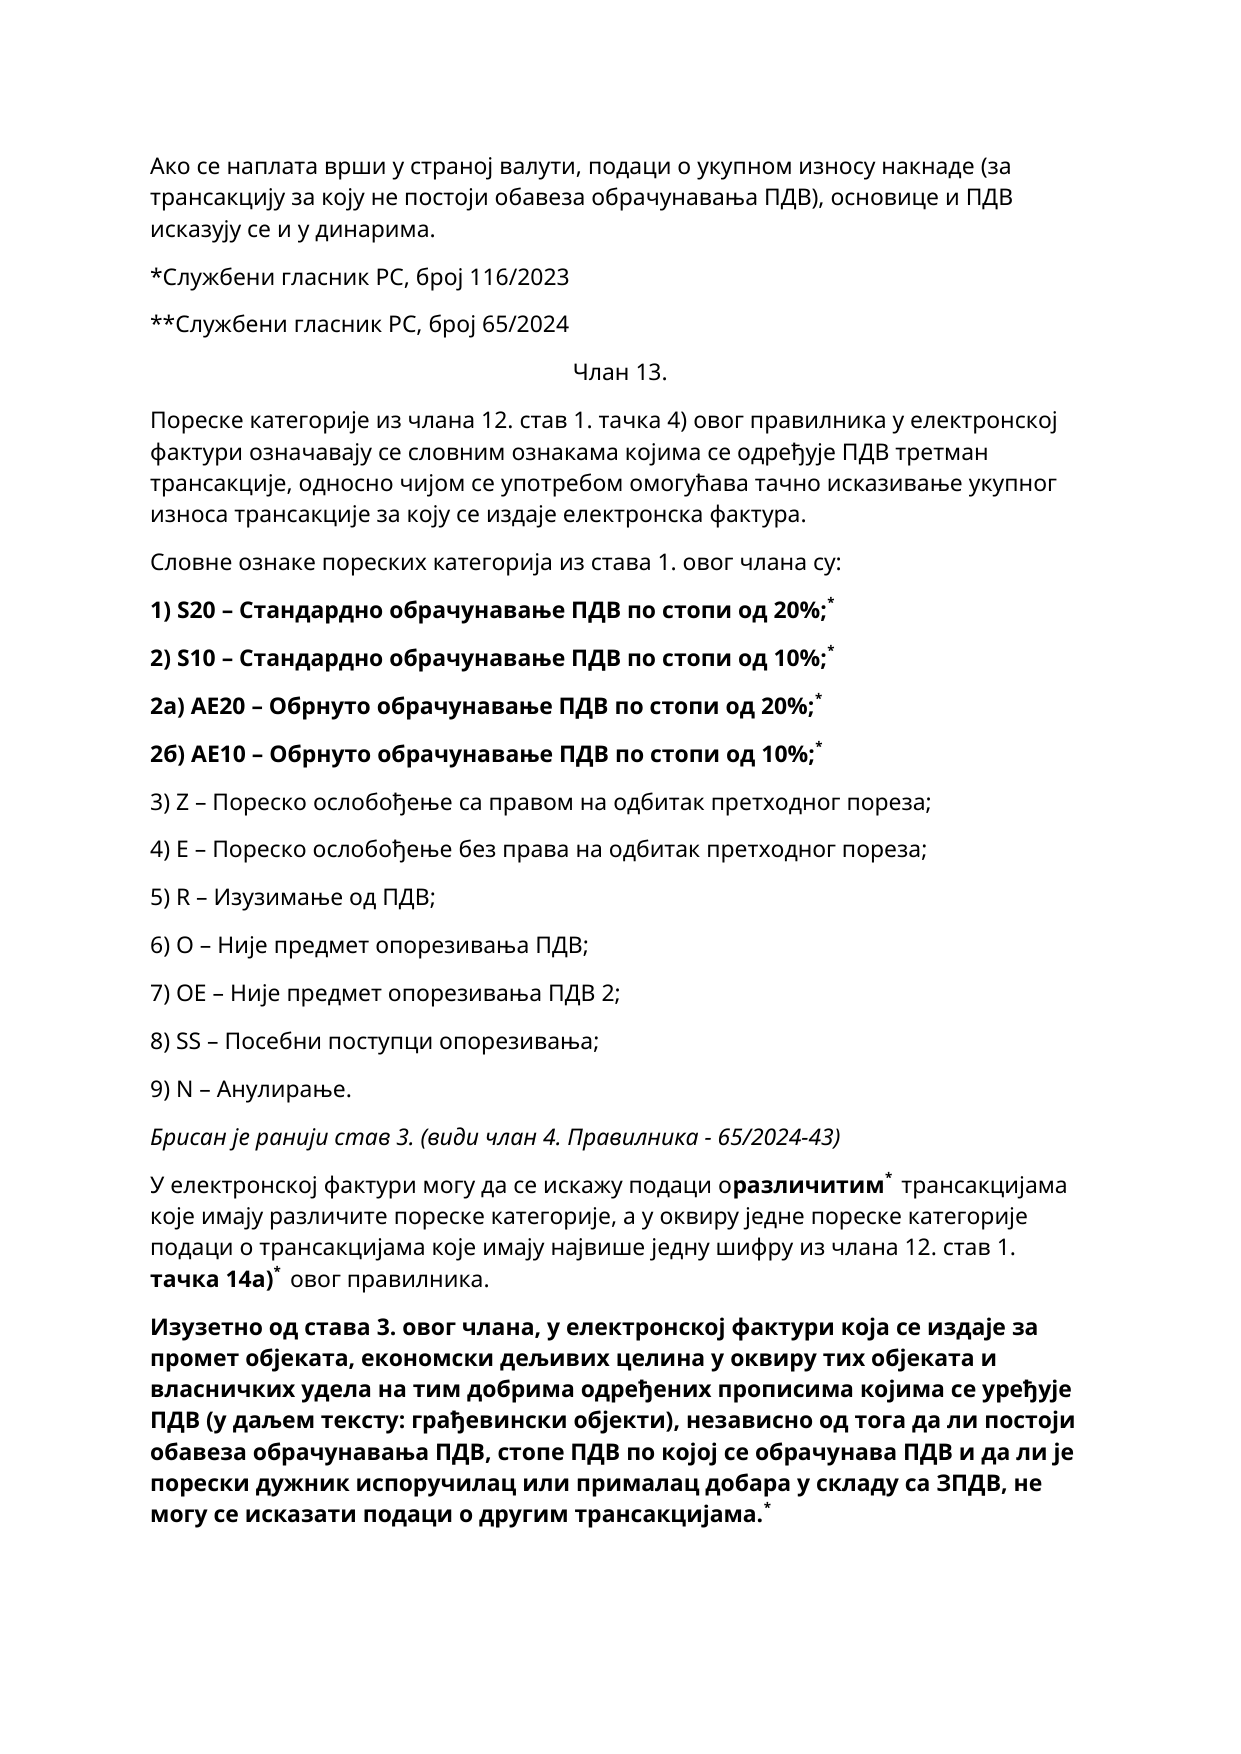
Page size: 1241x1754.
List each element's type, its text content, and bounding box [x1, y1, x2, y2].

text 2) S10 – Стандардно обрачунавање ПДВ по стопи од 10%;* [150, 642, 1090, 673]
text **Службени гласник РС, број 65/2024 [150, 308, 1090, 339]
text 5) R – Изузимање од ПДВ; [150, 881, 1090, 912]
text Изузетно од става 3. овог члана, у електронској фактури која се издаје за промет објеката, економски дељивих целина у оквиру тих објеката и власничких удела на тим добрима одређених прописима којима се уређује ПДВ (у даљем тексту: грађевински објекти), независно од тога да ли постоји обавеза обрачунавања ПДВ, стопе ПДВ по којој се обрачунава ПДВ и да ли је порески дужник испоручилац или прималац добара у складу са ЗПДВ, не могу се исказати подаци о другим трансакцијама.* [150, 1310, 1090, 1529]
text У електронској фактури могу да се искажу подаци оразличитим* трансакцијама које имају различите пореске категорије, а у оквиру једне пореске категорије подаци о трансакцијама које имају највише једну шифру из члана 12. став 1. тачка 14а)* овог правилника. [150, 1169, 1090, 1294]
text 8) SS – Посебни поступци опорезивања; [150, 1025, 1090, 1056]
text 7) OE – Није предмет опорезивања ПДВ 2; [150, 977, 1090, 1008]
text 1) S20 – Стандардно обрачунавање ПДВ по стопи од 20%;* [150, 594, 1090, 625]
text Брисан је ранији став 3. (види члан 4. Правилника - 65/2024-43) [150, 1121, 1090, 1152]
text 2а) AE20 – Обрнуто обрачунавање ПДВ по стопи од 20%;* [150, 689, 1090, 721]
text Члан 13. [150, 356, 1090, 387]
text 9) N – Анулирање. [150, 1073, 1090, 1104]
text *Службени гласник РС, број 116/2023 [150, 260, 1090, 292]
text 2б) AE10 – Обрнуто обрачунавање ПДВ по стопи од 10%;* [150, 737, 1090, 769]
text Словне ознаке пореских категорија из става 1. овог члана су: [150, 546, 1090, 577]
text 6) O – Није предмет опорезивања ПДВ; [150, 929, 1090, 960]
text Пореске категорије из члана 12. став 1. тачка 4) овог правилника у електронској фактури означавају се словним ознакама којима се одређује ПДВ третман трансакције, односно чијом се употребом омогућава тачно исказивање укупног износа трансакције за коју се издаје електронска фактура. [150, 404, 1090, 529]
text 4) E – Пореско ослобођење без права на одбитак претходног пореза; [150, 833, 1090, 864]
text Ако се наплата врши у страној валути, подаци о укупном износу накнаде (за трансакцију за коју не постоји обавеза обрачунавања ПДВ), основице и ПДВ исказују се и у динарима. [150, 150, 1090, 244]
text 3) Z – Пореско ослобођење са правом на одбитак претходног пореза; [150, 785, 1090, 817]
